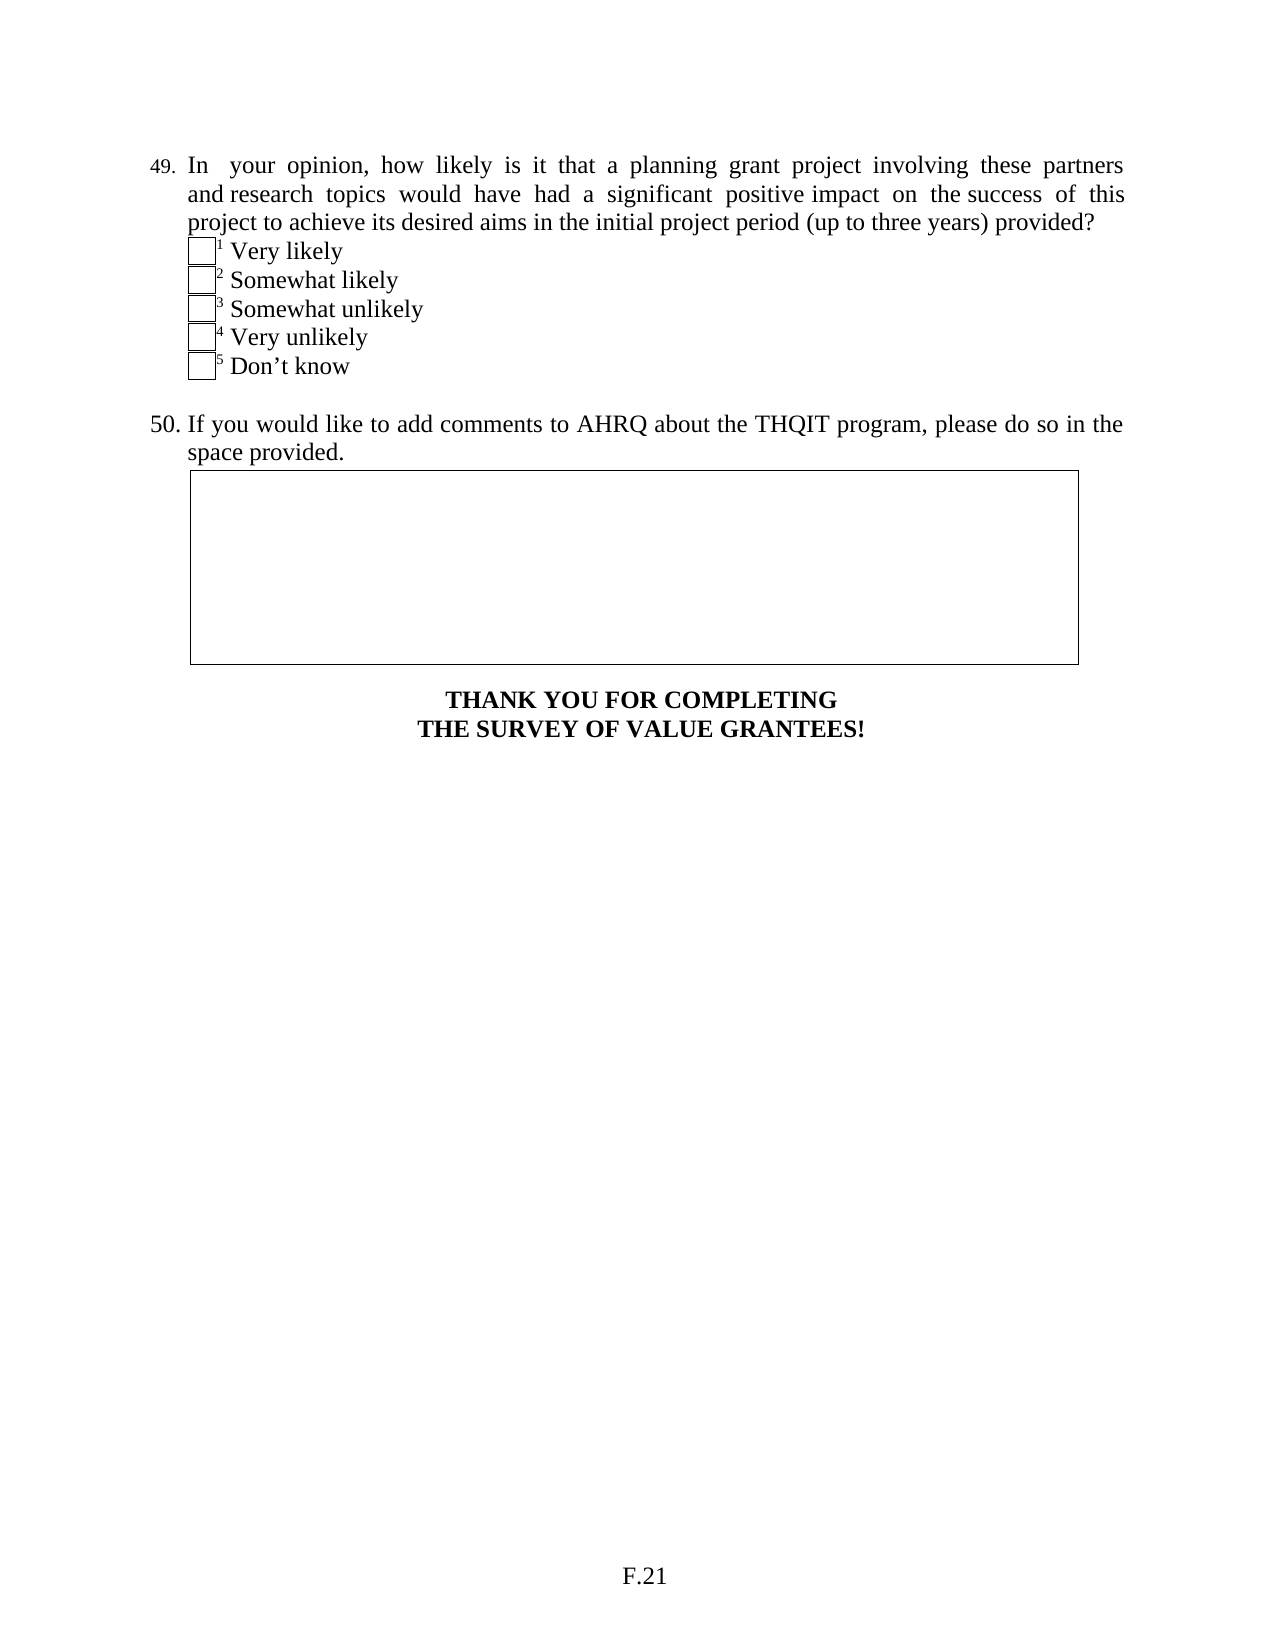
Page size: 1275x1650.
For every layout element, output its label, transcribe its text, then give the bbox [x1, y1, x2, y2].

list In your opinion, how likely is it that a planning grant project involving these partners and research topics would have had a significant positive impact on the success of this project to achieve its desired aims in the initial project period (up to three years) provided? [150, 150, 1125, 236]
list If you would like to add comments to AHRQ about the THQIT program, please do so in the space provided. [150, 409, 1125, 466]
list 2 Somewhat likely [187, 265, 1087, 294]
list 3 Somewhat unlikely [187, 294, 1087, 322]
list THE SURVEY OF VALUE GRANTEES! [195, 714, 1087, 742]
list 4 Very unlikely [187, 322, 1087, 351]
list THANK YOU FOR COMPLETING [195, 685, 1087, 714]
list 1 Very likely [187, 236, 1087, 265]
list 5 Don’t know [187, 351, 1087, 380]
